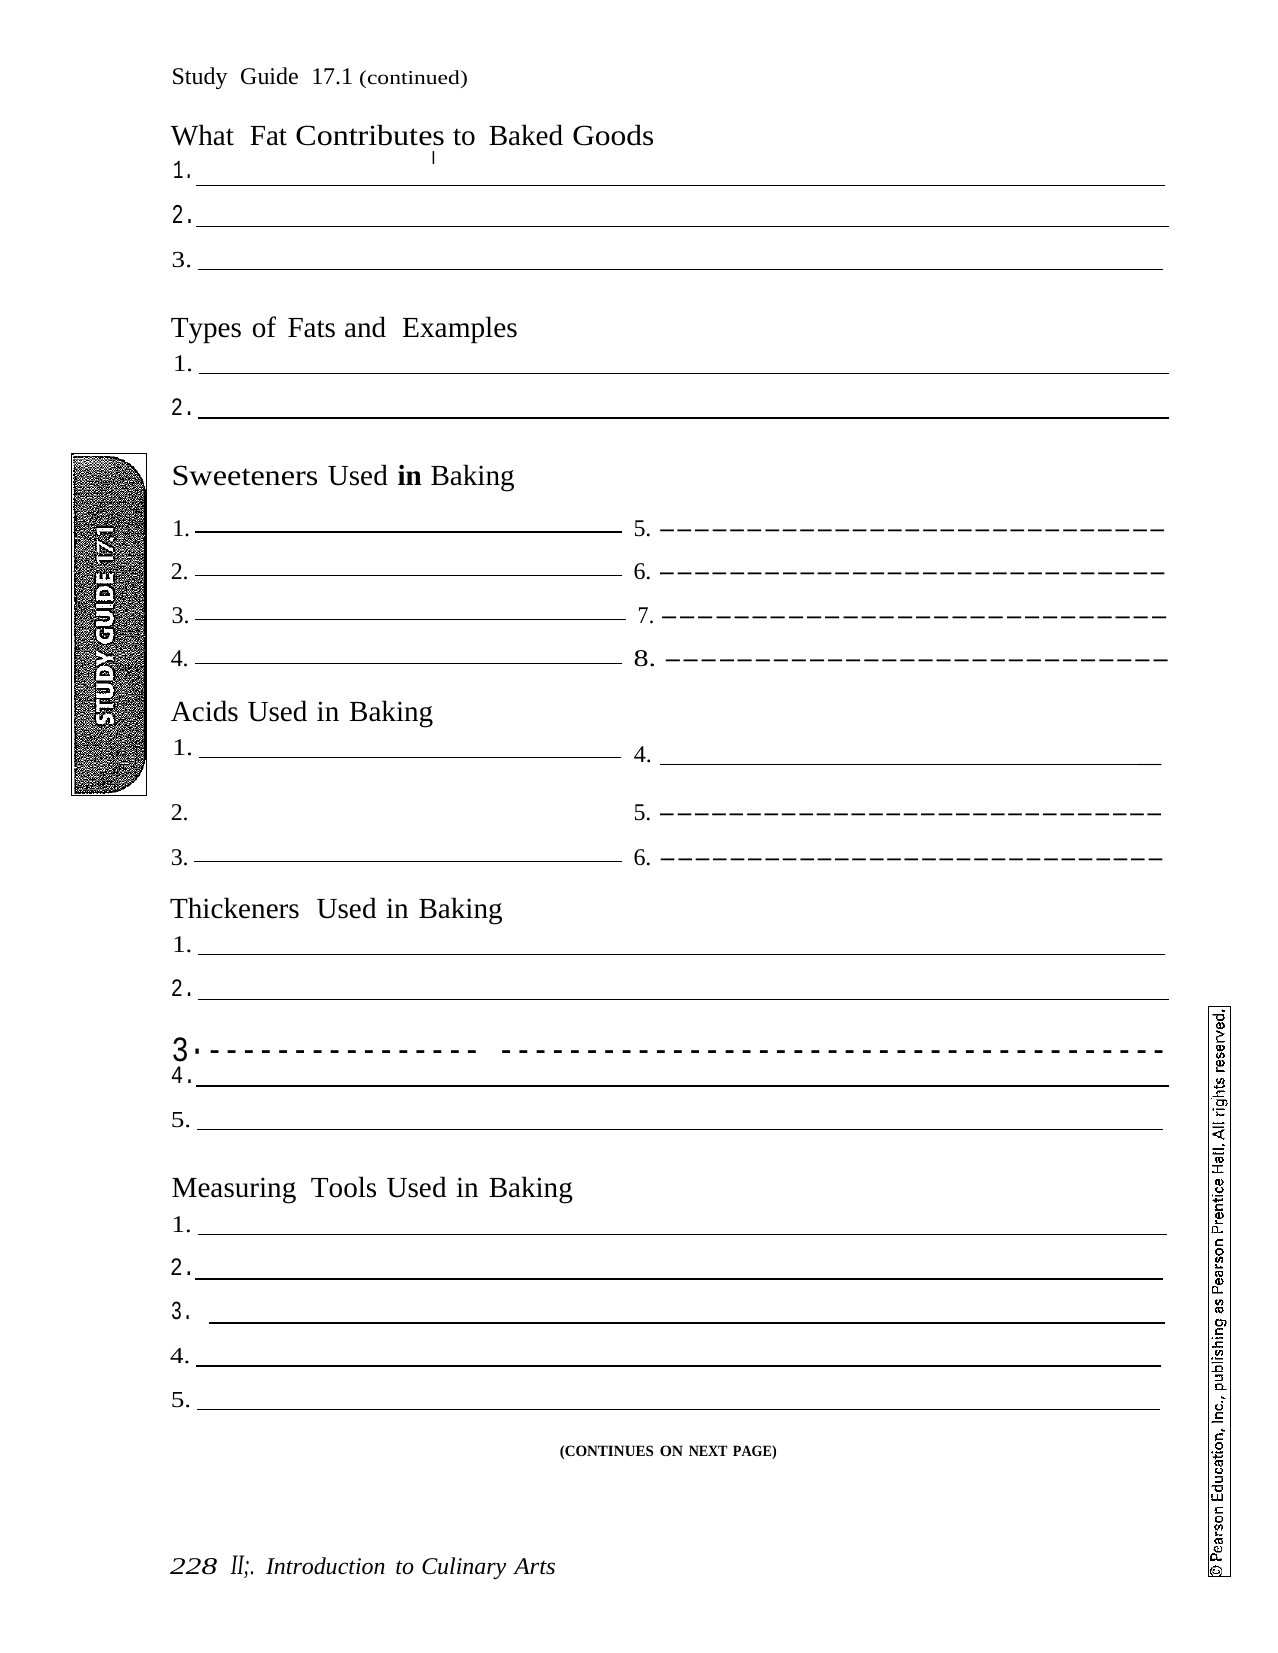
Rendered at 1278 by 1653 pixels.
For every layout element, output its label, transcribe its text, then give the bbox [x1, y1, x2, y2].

text 2. [170, 1255, 1246, 1283]
text 4. _ [634, 739, 1246, 766]
text 4. 8. ---------------------------- [171, 644, 1246, 672]
text 5. [171, 1386, 1246, 1412]
text Types of Fats and Examples [171, 311, 1246, 344]
text 1. [171, 1210, 1246, 1237]
text 2. [171, 201, 1246, 231]
text 2. [171, 975, 1246, 1004]
text 3. [171, 1298, 1246, 1328]
text 2. 6. ----------------------------- [171, 557, 1246, 585]
text 1. [172, 733, 628, 760]
text 4. [171, 1069, 1246, 1091]
text 1. I [173, 151, 1246, 186]
text 3·---------------- --------------------------------------- [171, 1032, 1246, 1069]
picture [1209, 1369, 1230, 1386]
text 5. [171, 1106, 1246, 1132]
text 1. [172, 929, 1246, 957]
text What Fat Contributes to Baked Goods [171, 118, 1246, 151]
picture [1209, 1007, 1230, 1032]
picture [1209, 1132, 1230, 1171]
text 2. [171, 394, 1246, 422]
text 228 II;. Introduction to Culinary Arts [170, 1548, 1246, 1581]
text 3. 7. ---------------------------- [171, 601, 1246, 628]
text Acids Used in Baking [171, 694, 1246, 727]
picture [1209, 1204, 1230, 1210]
text Measuring Tools Used in Baking [171, 1171, 1246, 1204]
picture [1209, 1283, 1230, 1298]
text Thickeners Used in Baking [170, 891, 1246, 924]
text Sweeteners Used in Baking [171, 458, 1246, 492]
picture [1209, 1091, 1230, 1106]
text 1. [173, 349, 1246, 377]
picture [72, 454, 146, 795]
text 3. 6. ----------------------------- [171, 843, 1246, 870]
text 4. [170, 1343, 1246, 1369]
picture [1209, 1412, 1230, 1548]
text 2. 5. ----------------------------- [171, 798, 1246, 826]
text 3. [171, 245, 1246, 271]
text 1. 5. ----------------------------- [172, 514, 1246, 541]
picture [1209, 1328, 1230, 1343]
text Study Guide 17.1 (continued) [171, 62, 1246, 90]
text (CONTINUES ON NEXT PAGE) [553, 1442, 783, 1460]
picture [1209, 1237, 1230, 1255]
